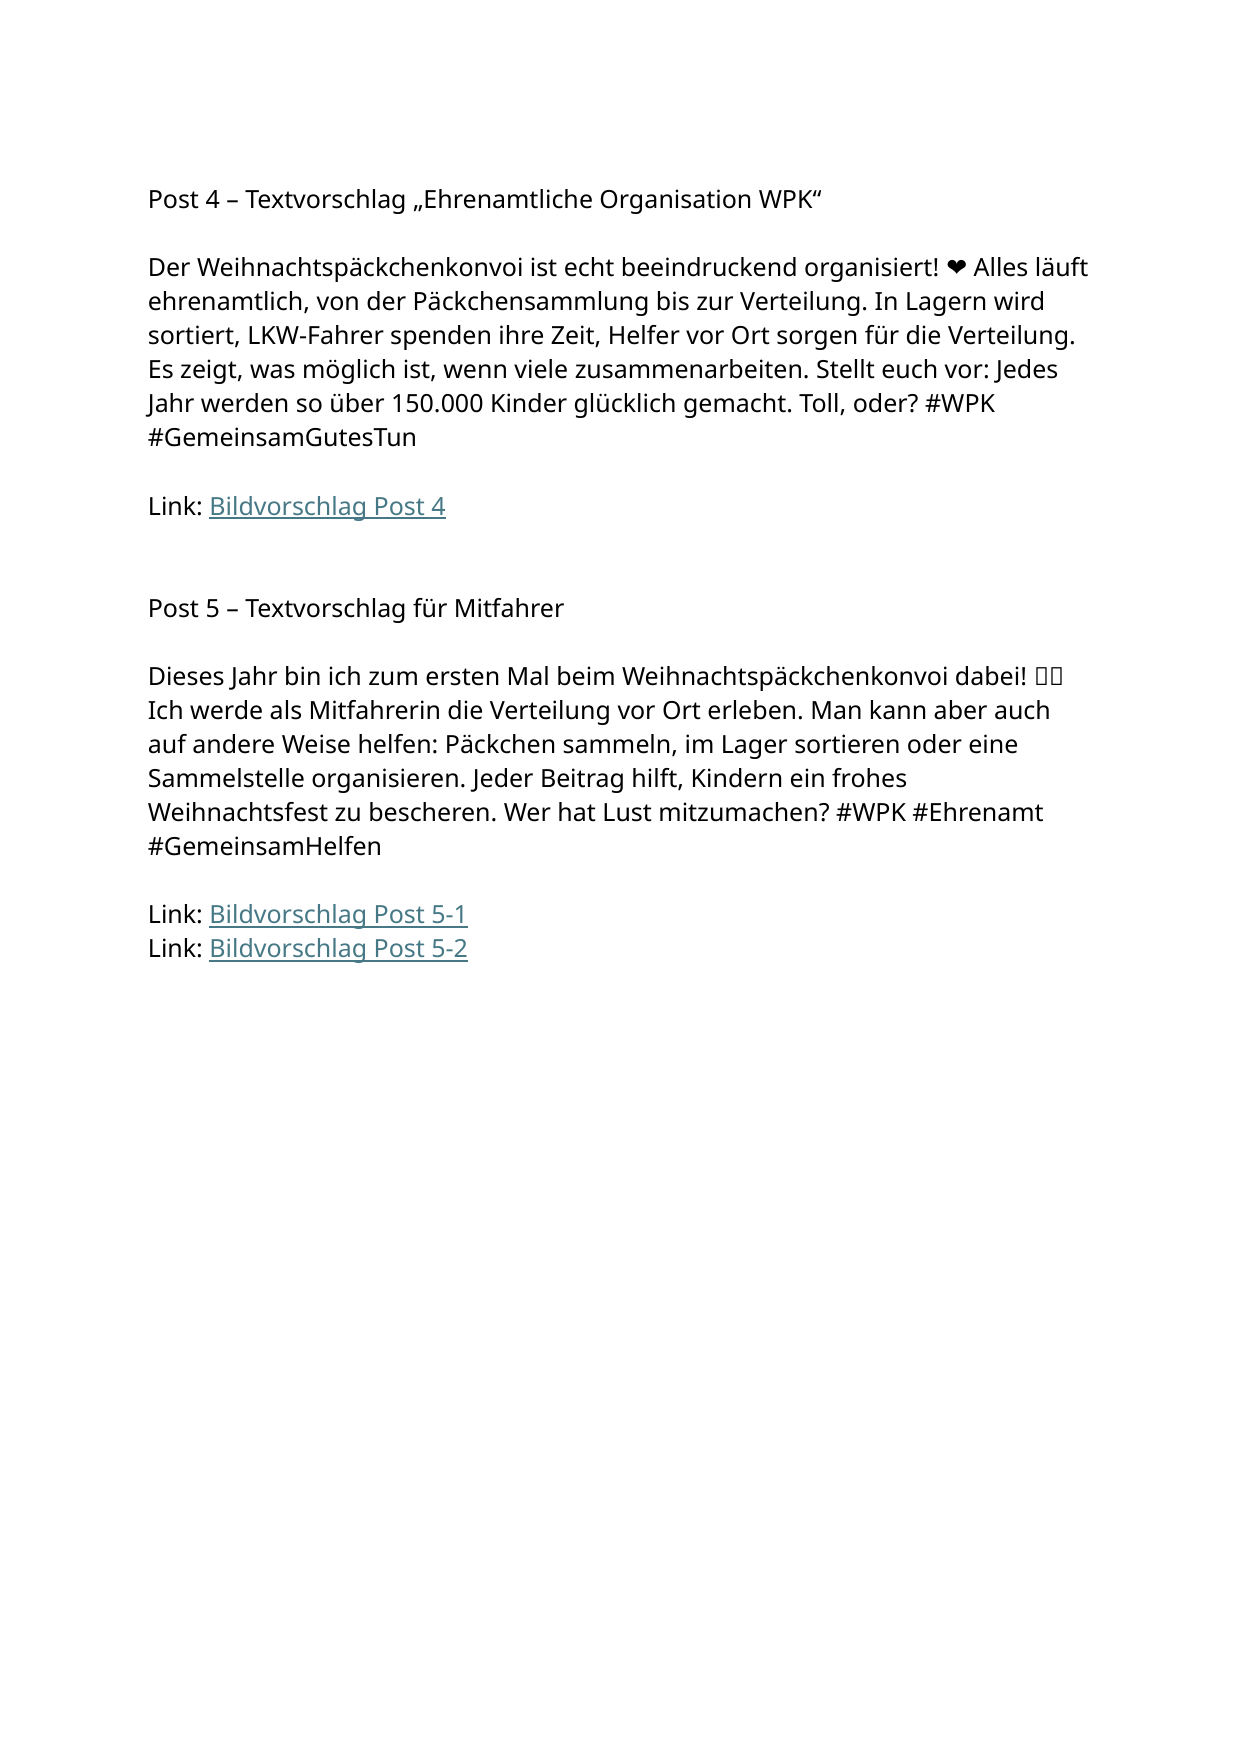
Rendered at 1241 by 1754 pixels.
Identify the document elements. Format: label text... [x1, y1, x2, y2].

text Dieses Jahr bin ich zum ersten Mal beim Weihnachtspäckchenkonvoi dabei! 🚚✨ Ich werde als Mitfahrerin die Verteilung vor Ort erleben. Man kann aber auch auf andere Weise helfen: Päckchen sammeln, im Lager sortieren oder eine Sammelstelle organisieren. Jeder Beitrag hilft, Kindern ein frohes Weihnachtsfest zu bescheren. Wer hat Lust mitzumachen? #WPK #Ehrenamt #GemeinsamHelfen [148, 658, 1093, 863]
text Link: Bildvorschlag Post 5-1 [148, 897, 1093, 931]
text Post 4 – Textvorschlag „Ehrenamtliche Organisation WPK“ [148, 182, 1093, 216]
text Link: Bildvorschlag Post 4 [148, 488, 1093, 522]
text Der Weihnachtspäckchenkonvoi ist echt beeindruckend organisiert! 🚛❤️ Alles läuft ehrenamtlich, von der Päckchensammlung bis zur Verteilung. In Lagern wird sortiert, LKW-Fahrer spenden ihre Zeit, Helfer vor Ort sorgen für die Verteilung. Es zeigt, was möglich ist, wenn viele zusammenarbeiten. Stellt euch vor: Jedes Jahr werden so über 150.000 Kinder glücklich gemacht. Toll, oder? #WPK #GemeinsamGutesTun [148, 250, 1093, 454]
text Link: Bildvorschlag Post 5-2 [148, 931, 1093, 965]
text Post 5 – Textvorschlag für Mitfahrer [148, 590, 1093, 624]
